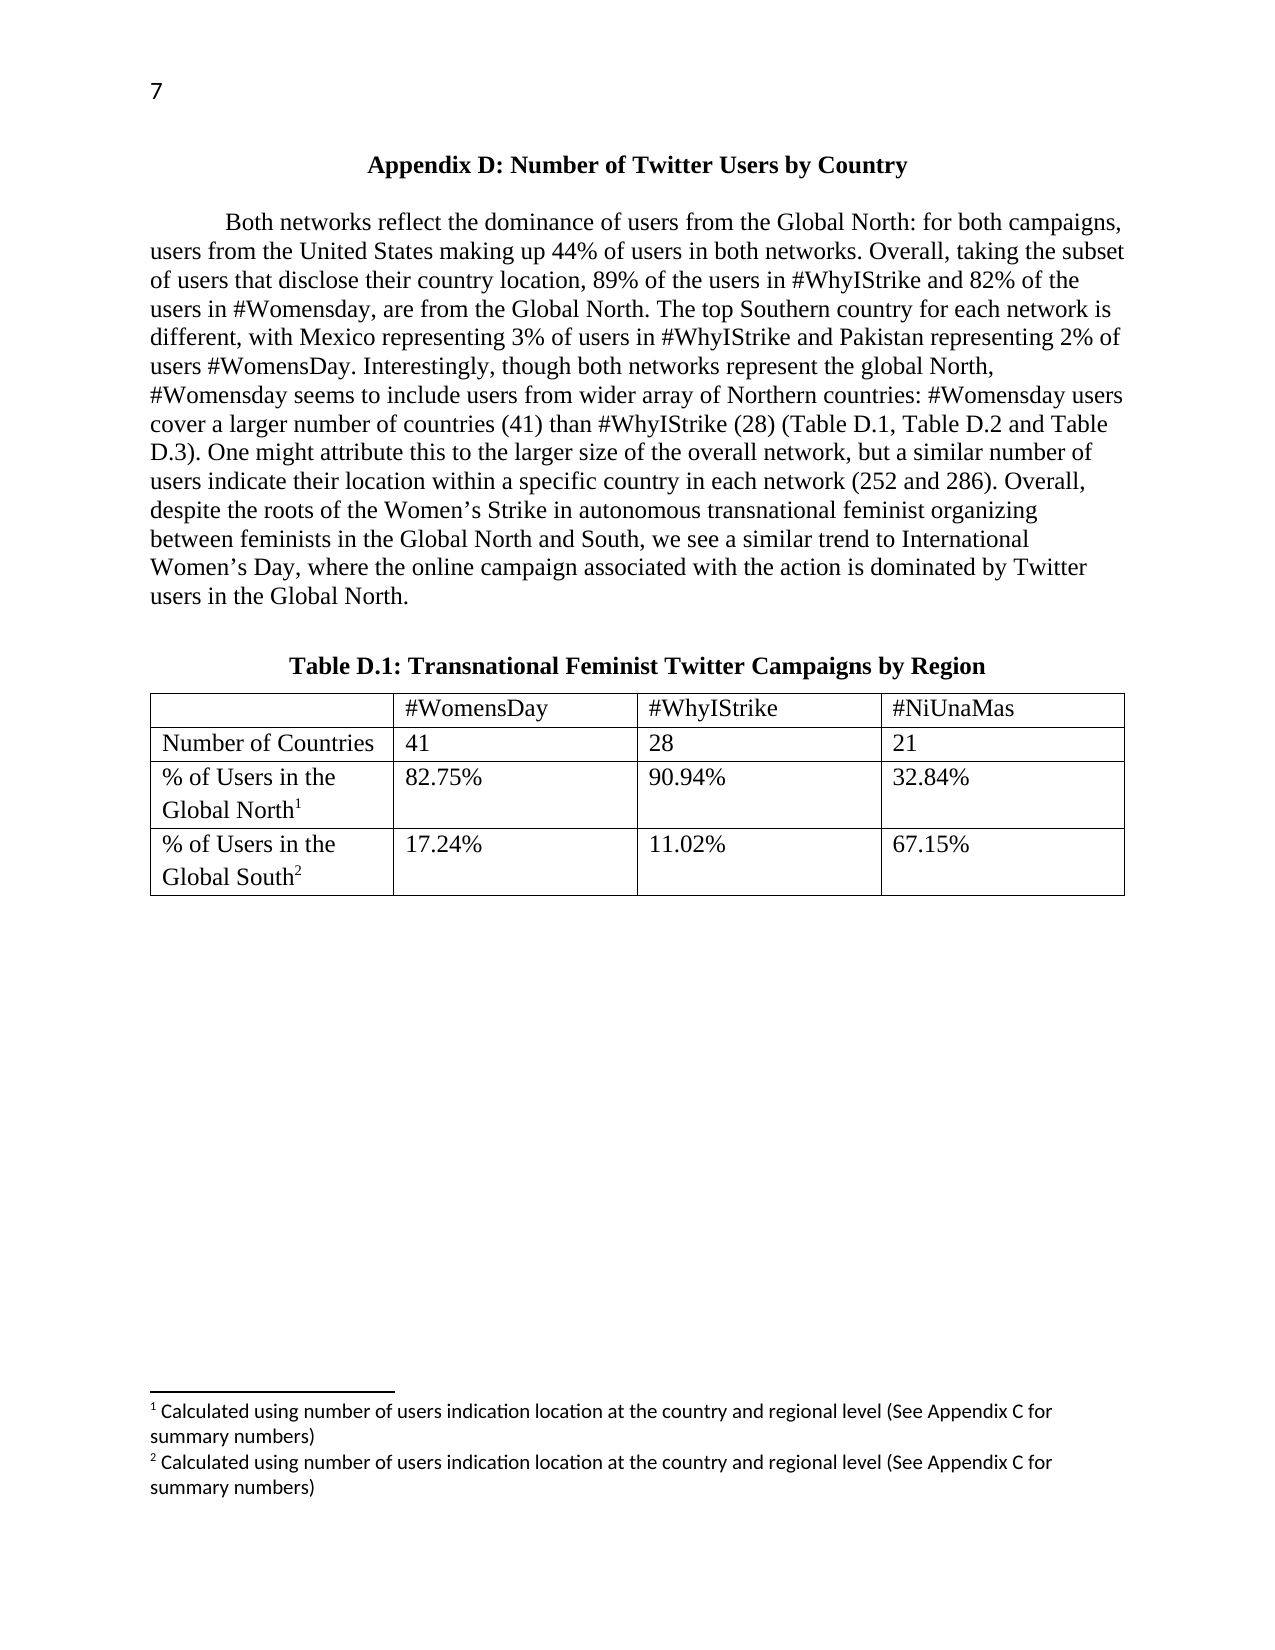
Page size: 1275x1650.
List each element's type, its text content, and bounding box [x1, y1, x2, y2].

table_cell Number of Countries [151, 728, 393, 761]
text Both networks reflect the dominance of users from the Global North: for both campaigns, users from the United States making up 44% of users in both networks. Overall, taking the subset of users that disclose their country location, 89% of the users in #WhyIStrike and 82% of the users in #Womensday, are from the Global North. The top Southern country for each network is different, with Mexico representing 3% of users in #WhyIStrike and Pakistan representing 2% of users #WomensDay. Interestingly, though both networks represent the global North, #Womensday seems to include users from wider array of Northern countries: #Womensday users cover a larger number of countries (41) than #WhyIStrike (28) (Table D.1, Table D.2 and Table D.3). One might attribute this to the larger size of the overall network, but a similar number of users indicate their location within a specific country in each network (252 and 286). Overall, despite the roots of the Women’s Strike in autonomous transnational feminist organizing between feminists in the Global North and South, we see a similar trend to International Women’s Day, where the online campaign associated with the action is dominated by Twitter users in the Global North. [150, 207, 1125, 610]
table_cell 82.75% [394, 762, 637, 828]
table_cell 21 [882, 728, 1124, 761]
table_cell 41 [394, 728, 637, 761]
table_header #WomensDay [394, 694, 637, 727]
table_cell % of Users in the Global South [151, 829, 393, 895]
table_header #NiUnaMas [882, 694, 1124, 727]
text Table D.1: Transnational Feminist Twitter Campaigns by Region [150, 651, 1125, 680]
table_cell 90.94% [638, 762, 881, 828]
table_header #WhyIStrike [638, 694, 881, 727]
table_cell 17.24% [394, 829, 637, 895]
text Appendix D: Number of Twitter Users by Country [150, 150, 1125, 179]
table_cell 11.02% [638, 829, 881, 895]
table_header [151, 694, 393, 727]
table_cell 28 [638, 728, 881, 761]
table_cell 67.15% [882, 829, 1124, 895]
table_cell % of Users in the Global North [151, 762, 393, 828]
table_cell 32.84% [882, 762, 1124, 828]
